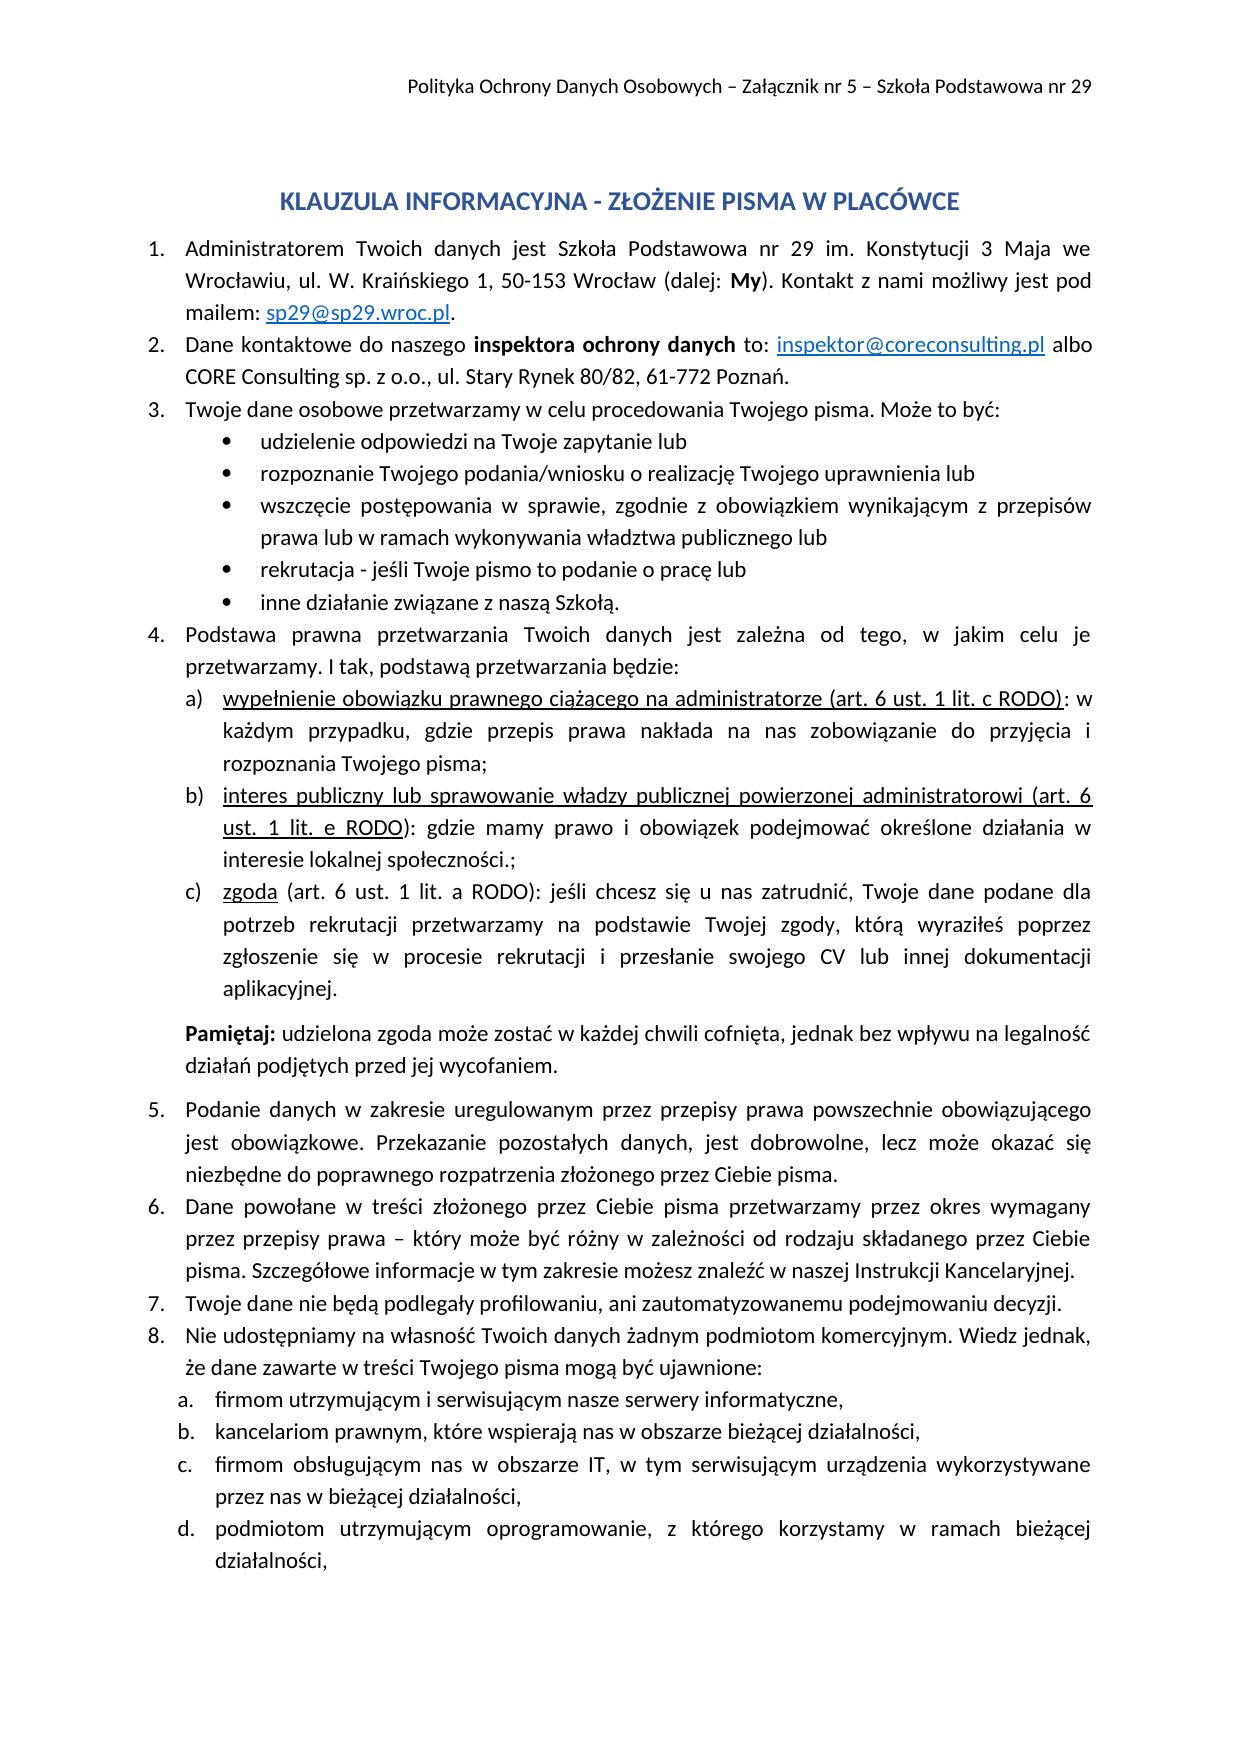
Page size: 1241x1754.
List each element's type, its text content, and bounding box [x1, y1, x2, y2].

list Administratorem Twoich danych jest Szkoła Podstawowa nr 29 im. Konstytucji 3 Maja we Wrocławiu, ul. W. Kraińskiego 1, 50-153 Wrocław (dalej: My). Kontakt z nami możliwy jest pod mailem: sp29@sp29.wroc.pl. [148, 234, 1093, 326]
list interes publiczny lub sprawowanie władzy publicznej powierzonej administratorowi (art. 6 ust. 1 lit. e RODO): gdzie mamy prawo i obowiązek podejmować określone działania w interesie lokalnej społeczności.; [185, 781, 1093, 873]
list inne działanie związane z naszą Szkołą. [223, 588, 1093, 616]
list firmom utrzymującym i serwisującym nasze serwery informatyczne, [177, 1385, 1093, 1413]
list udzielenie odpowiedzi na Twoje zapytanie lub [223, 427, 1093, 455]
list Twoje dane osobowe przetwarzamy w celu procedowania Twojego pisma. Może to być: [148, 395, 1093, 423]
list rekrutacja - jeśli Twoje pismo to podanie o pracę lub [223, 556, 1093, 584]
list Dane powołane w treści złożonego przez Ciebie pisma przetwarzamy przez okres wymagany przez przepisy prawa – który może być różny w zależności od rodzaju składanego przez Ciebie pisma. Szczegółowe informacje w tym zakresie możesz znaleźć w naszej Instrukcji Kancelaryjnej. [148, 1192, 1093, 1284]
list Podstawa prawna przetwarzania Twoich danych jest zależna od tego, w jakim celu je przetwarzamy. I tak, podstawą przetwarzania będzie: [148, 620, 1093, 680]
list podmiotom utrzymującym oprogramowanie, z którego korzystamy w ramach bieżącej działalności, [177, 1514, 1093, 1574]
list wypełnienie obowiązku prawnego ciążącego na administratorze (art. 6 ust. 1 lit. c RODO): w każdym przypadku, gdzie przepis prawa nakłada na nas zobowiązanie do przyjęcia i rozpoznania Twojego pisma; [185, 684, 1093, 777]
list Podanie danych w zakresie uregulowanym przez przepisy prawa powszechnie obowiązującego jest obowiązkowe. Przekazanie pozostałych danych, jest dobrowolne, lecz może okazać się niezbędne do poprawnego rozpatrzenia złożonego przez Ciebie pisma. [148, 1096, 1093, 1188]
list rozpoznanie Twojego podania/wniosku o realizację Twojego uprawnienia lub [223, 459, 1093, 487]
list wszczęcie postępowania w sprawie, zgodnie z obowiązkiem wynikającym z przepisów prawa lub w ramach wykonywania władztwa publicznego lub [223, 491, 1093, 551]
list zgoda (art. 6 ust. 1 lit. a RODO): jeśli chcesz się u nas zatrudnić, Twoje dane podane dla potrzeb rekrutacji przetwarzamy na podstawie Twojej zgody, którą wyraziłeś poprzez zgłoszenie się w procesie rekrutacji i przesłanie swojego CV lub innej dokumentacji aplikacyjnej. [185, 877, 1093, 1002]
text Pamiętaj: udzielona zgoda może zostać w każdej chwili cofnięta, jednak bez wpływu na legalność działań podjętych przed jej wycofaniem. [185, 1019, 1093, 1079]
list Nie udostępniamy na własność Twoich danych żadnym podmiotom komercyjnym. Wiedz jednak, że dane zawarte w treści Twojego pisma mogą być ujawnione: [148, 1321, 1093, 1381]
list kancelariom prawnym, które wspierają nas w obszarze bieżącej działalności, [177, 1417, 1093, 1446]
list Twoje dane nie będą podlegały profilowaniu, ani zautomatyzowanemu podejmowaniu decyzji. [148, 1289, 1093, 1317]
list Dane kontaktowe do naszego inspektora ochrony danych to: inspektor@coreconsulting.pl albo CORE Consulting sp. z o.o., ul. Stary Rynek 80/82, 61-772 Poznań. [148, 330, 1093, 391]
list firmom obsługującym nas w obszarze IT, w tym serwisującym urządzenia wykorzystywane przez nas w bieżącej działalności, [177, 1450, 1093, 1510]
text KLAUZULA INFORMACYJNA - ZŁOŻENIE PISMA W PLACÓWCE [148, 184, 1093, 217]
